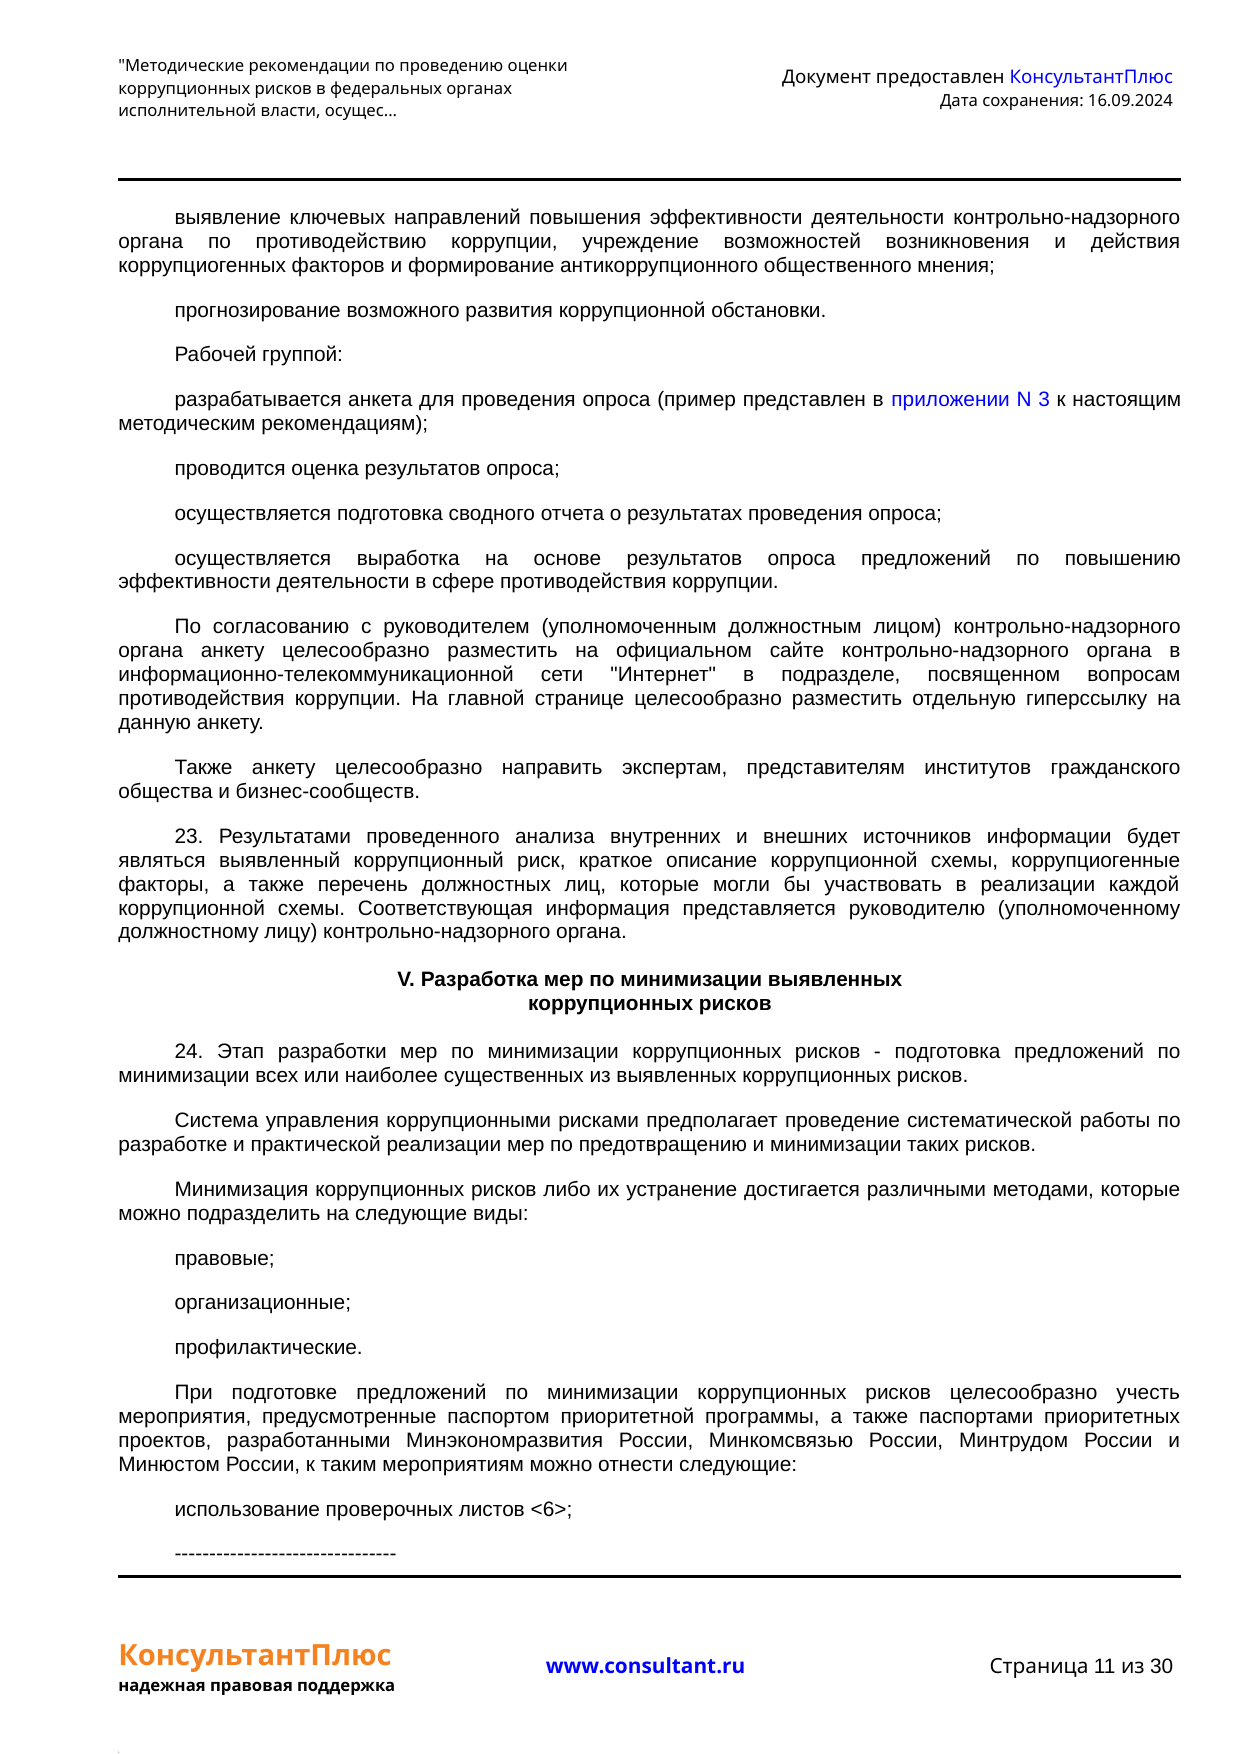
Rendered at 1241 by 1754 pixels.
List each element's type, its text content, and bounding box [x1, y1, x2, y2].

text Система управления коррупционными рисками предполагает проведение систематической работы по разработке и практической реализации мер по предотвращению и минимизации таких рисков. [118, 1108, 1181, 1156]
text осуществляется выработка на основе результатов опроса предложений по повышению эффективности деятельности в сфере противодействия коррупции. [118, 545, 1181, 593]
text прогнозирование возможного развития коррупционной обстановки. [118, 297, 1181, 321]
text разрабатывается анкета для проведения опроса (пример представлен в приложении N 3 к настоящим методическим рекомендациям); [118, 387, 1181, 435]
text Минимизация коррупционных рисков либо их устранение достигается различными методами, которые можно подразделить на следующие виды: [118, 1177, 1181, 1224]
text 24. Этап разработки мер по минимизации коррупционных рисков - подготовка предложений по минимизации всех или наиболее существенных из выявленных коррупционных рисков. [118, 1039, 1181, 1087]
text -------------------------------- [118, 1541, 1181, 1565]
text проводится оценка результатов опроса; [118, 456, 1181, 480]
text профилактические. [118, 1335, 1181, 1359]
title коррупционных рисков [118, 991, 1181, 1015]
text По согласованию с руководителем (уполномоченным должностным лицом) контрольно-надзорного органа анкету целесообразно разместить на официальном сайте контрольно-надзорного органа в информационно-телекоммуникационной сети "Интернет" в подразделе, посвященном вопросам противодействия коррупции. На главной странице целесообразно разместить отдельную гиперссылку на данную анкету. [118, 614, 1181, 734]
text Также анкету целесообразно направить экспертам, представителям институтов гражданского общества и бизнес-сообществ. [118, 755, 1181, 803]
text правовые; [118, 1245, 1181, 1269]
text выявление ключевых направлений повышения эффективности деятельности контрольно-надзорного органа по противодействию коррупции, учреждение возможностей возникновения и действия коррупциогенных факторов и формирование антикоррупционного общественного мнения; [118, 205, 1181, 277]
title V. Разработка мер по минимизации выявленных [118, 967, 1181, 991]
text осуществляется подготовка сводного отчета о результатах проведения опроса; [118, 501, 1181, 524]
text организационные; [118, 1290, 1181, 1314]
text 23. Результатами проведенного анализа внутренних и внешних источников информации будет являться выявленный коррупционный риск, краткое описание коррупционной схемы, коррупциогенные факторы, а также перечень должностных лиц, которые могли бы участвовать в реализации каждой коррупционной схемы. Соответствующая информация представляется руководителю (уполномоченному должностному лицу) контрольно-надзорного органа. [118, 823, 1181, 943]
text При подготовке предложений по минимизации коррупционных рисков целесообразно учесть мероприятия, предусмотренные паспортом приоритетной программы, а также паспортами приоритетных проектов, разработанными Минэкономразвития России, Минкомсвязью России, Минтрудом России и Минюстом России, к таким мероприятиям можно отнести следующие: [118, 1380, 1181, 1476]
text Рабочей группой: [118, 342, 1181, 366]
text использование проверочных листов <6>; [118, 1496, 1181, 1520]
